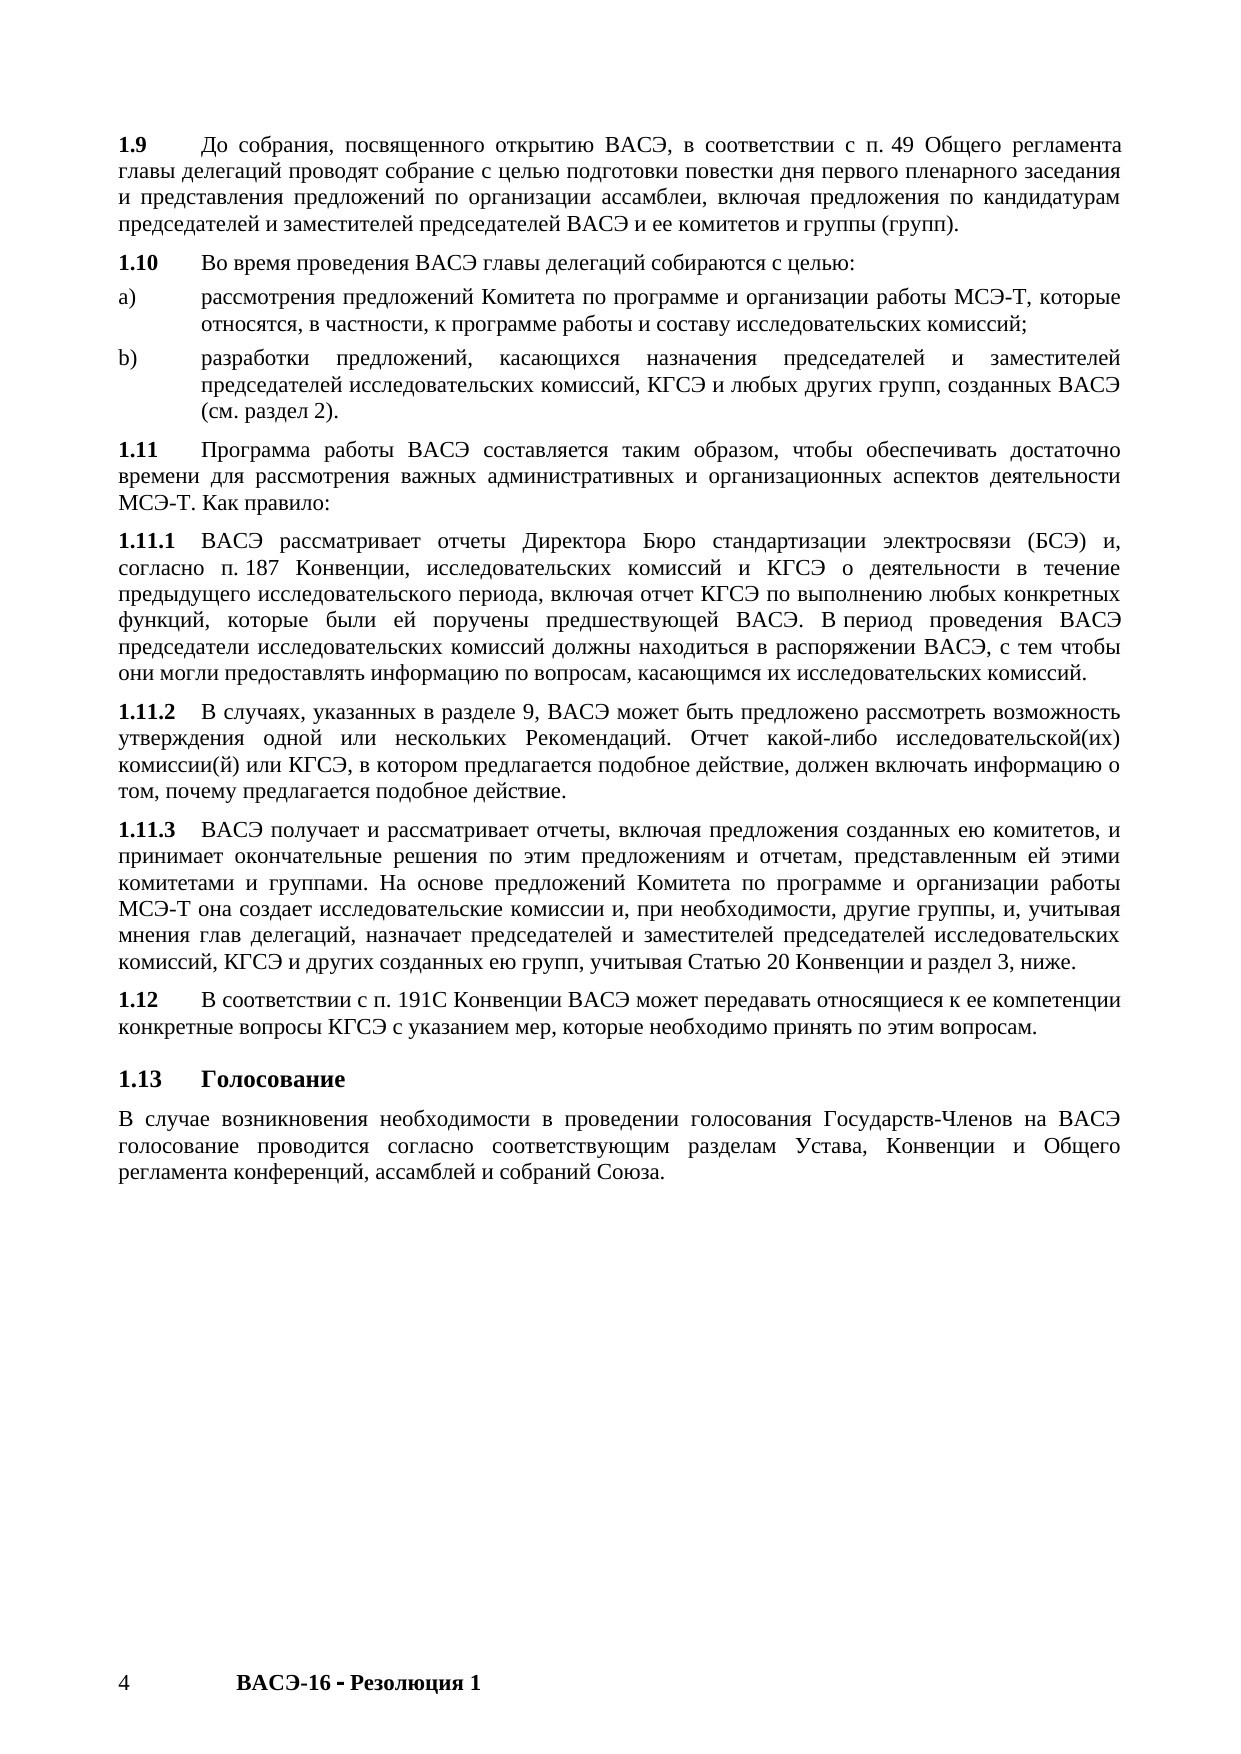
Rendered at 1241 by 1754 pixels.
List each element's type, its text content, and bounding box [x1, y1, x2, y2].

text а) рассмотрения предложений Комитета по программе и организации работы МСЭ-Т, которые относятся, в частности, к программе работы и составу исследовательских комиссий; [118, 283, 1122, 336]
text В случае возникновения необходимости в проведении голосования Государств-Членов на ВАСЭ голосование проводится согласно соответствующим разделам Устава, Конвенции и Общего регламента конференций, ассамблей и собраний Союза. [118, 1106, 1122, 1184]
text 1.10 Во время проведения ВАСЭ главы делегаций собираются с целью: [118, 248, 1122, 275]
text b) разработки предложений, касающихся назначения председателей и заместителей председателей исследовательских комиссий, КГСЭ и любых других групп, созданных ВАСЭ (см. раздел 2). [118, 344, 1122, 423]
subtitle 1.13 Голосование [118, 1064, 1122, 1093]
text 1.12 В соответствии с п. 191C Конвенции ВАСЭ может передавать относящиеся к ее компетенции конкретные вопросы КГСЭ с указанием мер, которые необходимо принять по этим вопросам. [118, 987, 1122, 1039]
text 1.9 До собрания, посвященного открытию ВАСЭ, в соответствии с п. 49 Общего регламента главы делегаций проводят собрание с целью подготовки повестки дня первого пленарного заседания и представления предложений по организации ассамблеи, включая предложения по кандидатурам председателей и заместителей председателей ВАСЭ и ее комитетов и группы (групп). [118, 131, 1122, 236]
text 1.11.1 ВАСЭ рассматривает отчеты Директора Бюро стандартизации электросвязи (БСЭ) и, согласно п. 187 Конвенции, исследовательских комиссий и КГСЭ о деятельности в течение предыдущего исследовательского периода, включая отчет КГСЭ по выполнению любых конкретных функций, которые были ей поручены предшествующей ВАСЭ. В период проведения ВАСЭ председатели исследовательских комиссий должны находиться в распоряжении ВАСЭ, с тем чтобы они могли предоставлять информацию по вопросам, касающимся их исследовательских комиссий. [118, 527, 1122, 686]
text 1.11 Программа работы ВАСЭ составляется таким образом, чтобы обеспечивать достаточно времени для рассмотрения важных административных и организационных аспектов деятельности МСЭ-Т. Как правило: [118, 436, 1122, 515]
text 1.11.3 ВАСЭ получает и рассматривает отчеты, включая предложения созданных ею комитетов, и принимает окончательные решения по этим предложениям и отчетам, представленным ей этими комитетами и группами. На основе предложений Комитета по программе и организации работы МСЭ-T она создает исследовательские комиссии и, при необходимости, другие группы, и, учитывая мнения глав делегаций, назначает председателей и заместителей председателей исследовательских комиссий, КГСЭ и других созданных ею групп, учитывая Статью 20 Конвенции и раздел 3, ниже. [118, 816, 1122, 974]
text 1.11.2 В случаях, указанных в разделе 9, ВАСЭ может быть предложено рассмотреть возможность утверждения одной или нескольких Рекомендаций. Отчет какой-либо исследовательской(их) комиссии(й) или КГСЭ, в котором предлагается подобное действие, должен включать информацию о том, почему предлагается подобное действие. [118, 698, 1122, 803]
